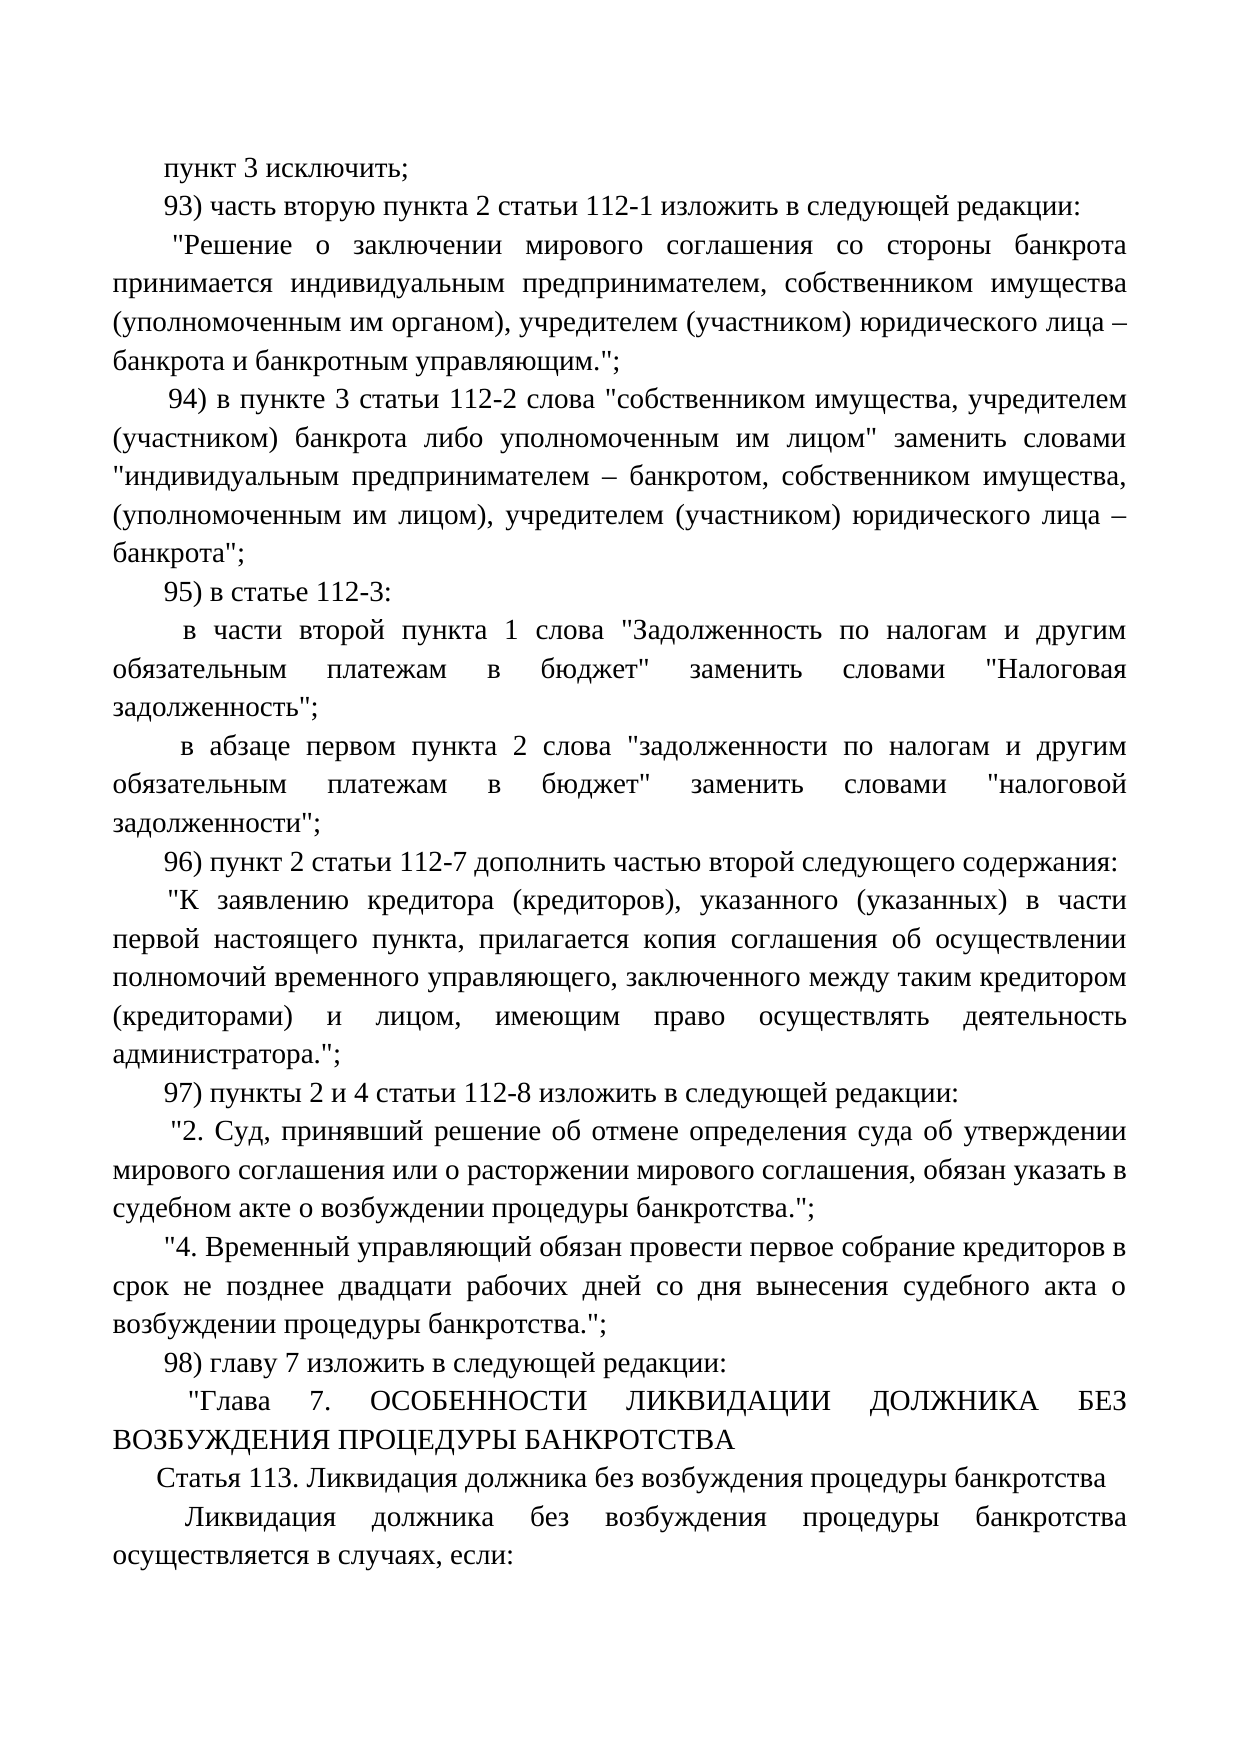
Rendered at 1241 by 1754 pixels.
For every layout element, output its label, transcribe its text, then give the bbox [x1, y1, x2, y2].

text Статья 113. Ликвидация должника без возбуждения процедуры банкротства [112, 1460, 1128, 1494]
text "2. Суд, принявший решение об отмене определения суда об утверждении мирового соглашения или о расторжении мирового соглашения, обязан указать в судебном акте о возбуждении процедуры банкротства."; [112, 1113, 1128, 1224]
text "4. Временный управляющий обязан провести первое собрание кредиторов в срок не позднее двадцати рабочих дней со дня вынесения судебного акта о возбуждении процедуры банкротства."; [112, 1229, 1128, 1340]
text 95) в статье 112-3: [112, 574, 1128, 607]
text 97) пункты 2 и 4 статьи 112-8 изложить в следующей редакции: [112, 1075, 1128, 1108]
text 96) пункт 2 статьи 112-7 дополнить частью второй следующего содержания: [112, 844, 1128, 877]
text 94) в пункте 3 статьи 112-2 слова "собственником имущества, учредителем (участником) банкрота либо уполномоченным им лицом" заменить словами "индивидуальным предпринимателем – банкротом, собственником имущества, (уполномоченным им лицом), учредителем (участником) юридического лица – банкрота"; [112, 381, 1128, 569]
text 98) главу 7 изложить в следующей редакции: [112, 1345, 1128, 1378]
text 93) часть вторую пункта 2 статьи 112-1 изложить в следующей редакции: [112, 188, 1128, 222]
text "Решение о заключении мирового соглашения со стороны банкрота принимается индивидуальным предпринимателем, собственником имущества (уполномоченным им органом), учредителем (участником) юридического лица – банкрота и банкротным управляющим."; [112, 227, 1128, 376]
text в части второй пункта 1 слова "Задолженность по налогам и другим обязательным платежам в бюджет" заменить словами "Налоговая задолженность"; [112, 612, 1128, 723]
text в абзаце первом пункта 2 слова "задолженности по налогам и другим обязательным платежам в бюджет" заменить словами "налоговой задолженности"; [112, 728, 1128, 839]
text пункт 3 исключить; [112, 150, 1128, 183]
text "Глава 7. ОСОБЕННОСТИ ЛИКВИДАЦИИ ДОЛЖНИКА БЕЗ ВОЗБУЖДЕНИЯ ПРОЦЕДУРЫ БАНКРОТСТВА [112, 1383, 1128, 1455]
text Ликвидация должника без возбуждения процедуры банкротства осуществляется в случаях, если: [112, 1499, 1128, 1571]
text "К заявлению кредитора (кредиторов), указанного (указанных) в части первой настоящего пункта, прилагается копия соглашения об осуществлении полномочий временного управляющего, заключенного между таким кредитором (кредиторами) и лицом, имеющим право осуществлять деятельность администратора."; [112, 882, 1128, 1070]
